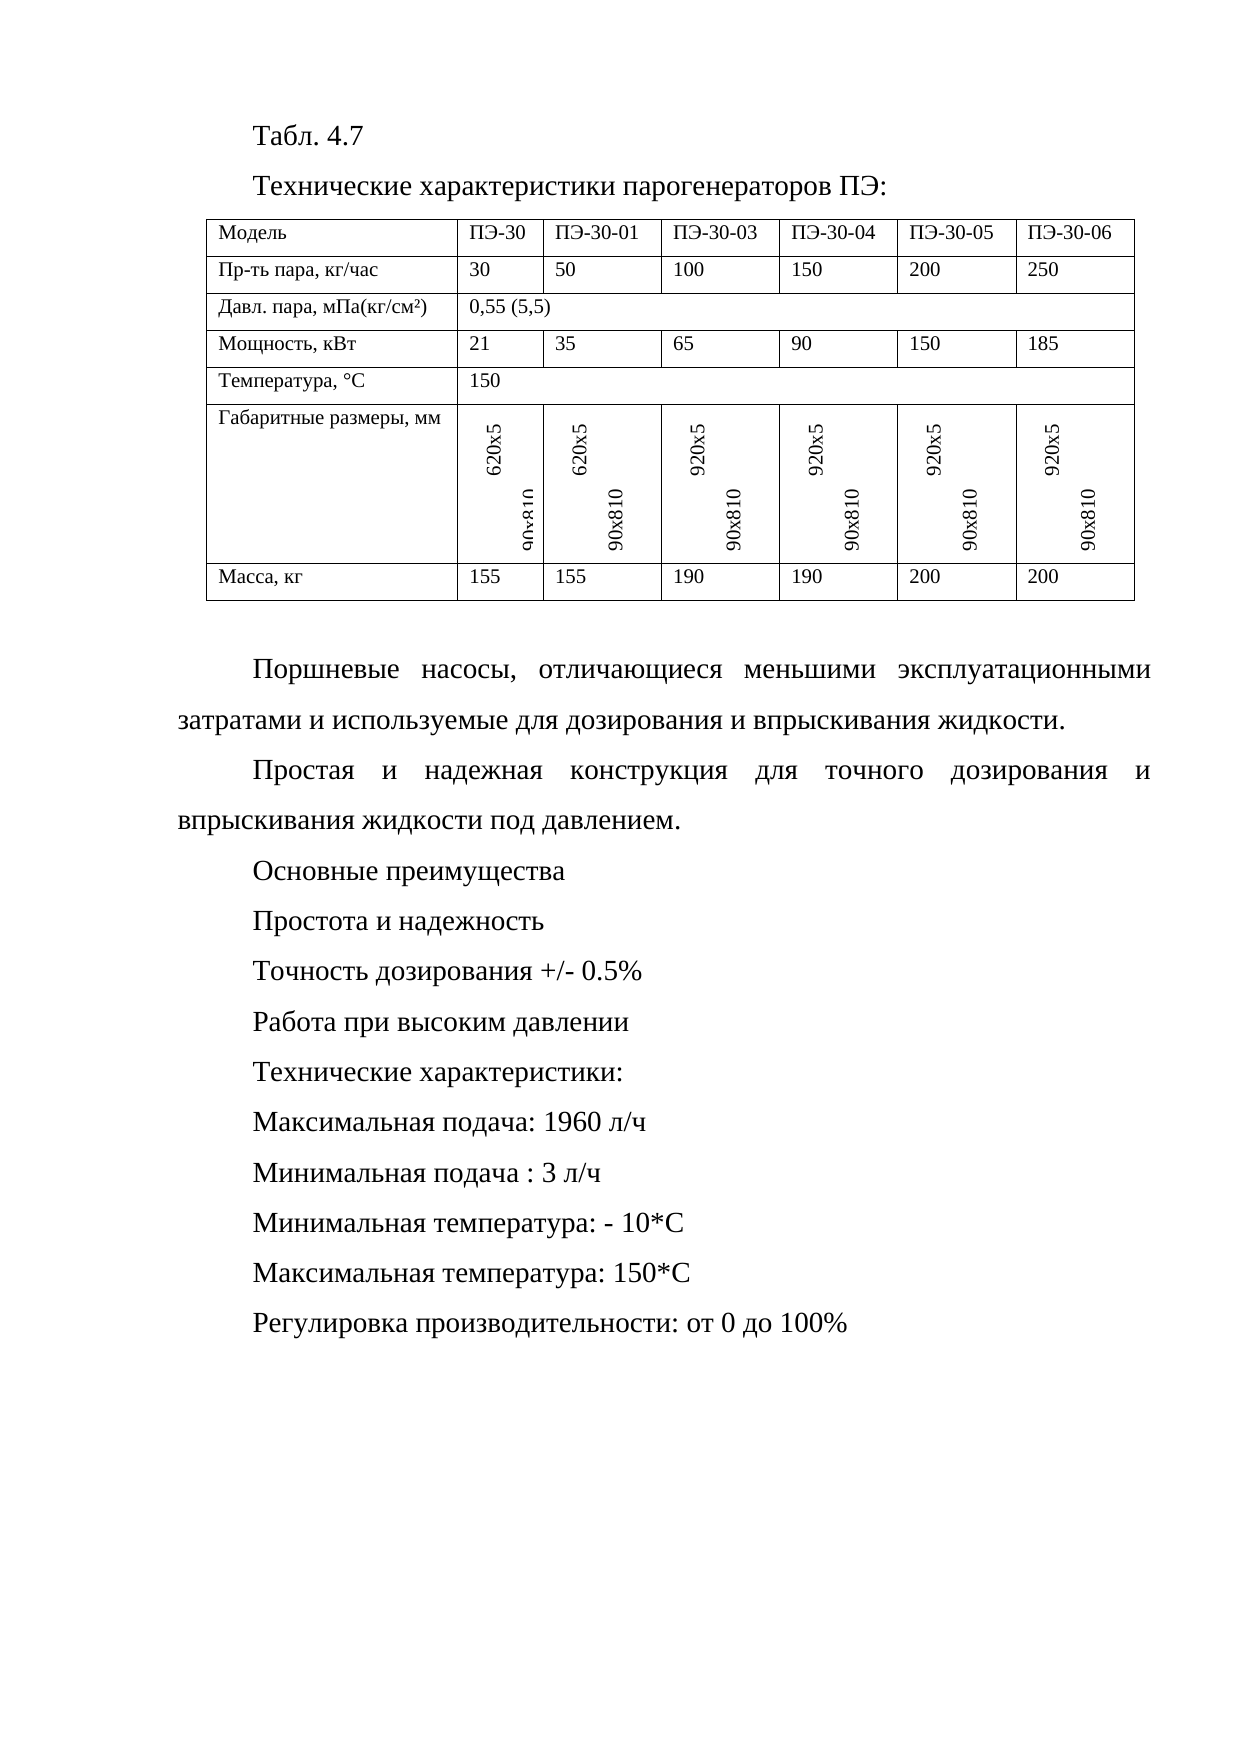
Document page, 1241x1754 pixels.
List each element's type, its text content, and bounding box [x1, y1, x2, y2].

text Простота и надежность [177, 903, 1152, 937]
table_cell Давл. пара, мПа(кг/см²) [207, 294, 457, 330]
table_header ПЭ-30 [458, 220, 543, 256]
text Основные преимущества [177, 853, 1152, 886]
table_cell Температура, °С [207, 368, 457, 404]
table_header ПЭ-30-01 [544, 220, 661, 256]
table_cell Мощность, кВт [207, 331, 457, 367]
text Технические характеристики: [177, 1054, 1152, 1088]
table_cell 150 [780, 257, 897, 293]
table_cell 190 [662, 564, 779, 600]
text Минимальная температура: - 10*С [177, 1205, 1152, 1238]
text Простая и надежная конструкция для точного дозирования и впрыскивания жидкости под давлением. [177, 752, 1152, 836]
table_cell 150 [898, 331, 1016, 367]
table_cell 0,55 (5,5) [458, 294, 1134, 330]
text Табл. 4.7 [177, 118, 1152, 152]
table_header ПЭ-30-05 [898, 220, 1016, 256]
table_cell 920х590х810 [780, 405, 897, 563]
table_cell 200 [898, 257, 1016, 293]
text Технические характеристики парогенераторов ПЭ: [177, 168, 1152, 202]
table_cell 30 [458, 257, 543, 293]
text Минимальная подача : 3 л/ч [177, 1155, 1152, 1188]
table_header ПЭ-30-04 [780, 220, 897, 256]
table_cell 65 [662, 331, 779, 367]
table_cell 920х590х810 [662, 405, 779, 563]
text Точность дозирования +/- 0.5% [177, 953, 1152, 987]
table_cell 155 [458, 564, 543, 600]
table_cell Пр-ть пара, кг/час [207, 257, 457, 293]
table_cell 185 [1017, 331, 1134, 367]
table_cell 620х590х810 [458, 405, 543, 563]
table_cell 100 [662, 257, 779, 293]
table_header Модель [207, 220, 457, 256]
table_cell 155 [544, 564, 661, 600]
table_cell Масса, кг [207, 564, 457, 600]
table_cell 200 [898, 564, 1016, 600]
text Работа при высоким давлении [177, 1004, 1152, 1037]
text Максимальная подача: 1960 л/ч [177, 1104, 1152, 1138]
table_cell Габаритные размеры, мм [207, 405, 457, 563]
table_cell 920х590х810 [1017, 405, 1134, 563]
table_cell 250 [1017, 257, 1134, 293]
table_cell 21 [458, 331, 543, 367]
table_cell 620х590х810 [544, 405, 661, 563]
table_cell 50 [544, 257, 661, 293]
table_cell 190 [780, 564, 897, 600]
table_cell 200 [1017, 564, 1134, 600]
text Поршневые насосы, отличающиеся меньшими эксплуатационными затратами и используемые для дозирования и впрыскивания жидкости. [177, 652, 1152, 735]
table_header ПЭ-30-03 [662, 220, 779, 256]
table_cell 150 [458, 368, 1134, 404]
table_cell 90 [780, 331, 897, 367]
text Регулировка производительности: от 0 до 100% [177, 1306, 1152, 1339]
table_cell 920х590х810 [898, 405, 1016, 563]
table_header ПЭ-30-06 [1017, 220, 1134, 256]
table_cell 35 [544, 331, 661, 367]
text Максимальная температура: 150*С [177, 1255, 1152, 1289]
